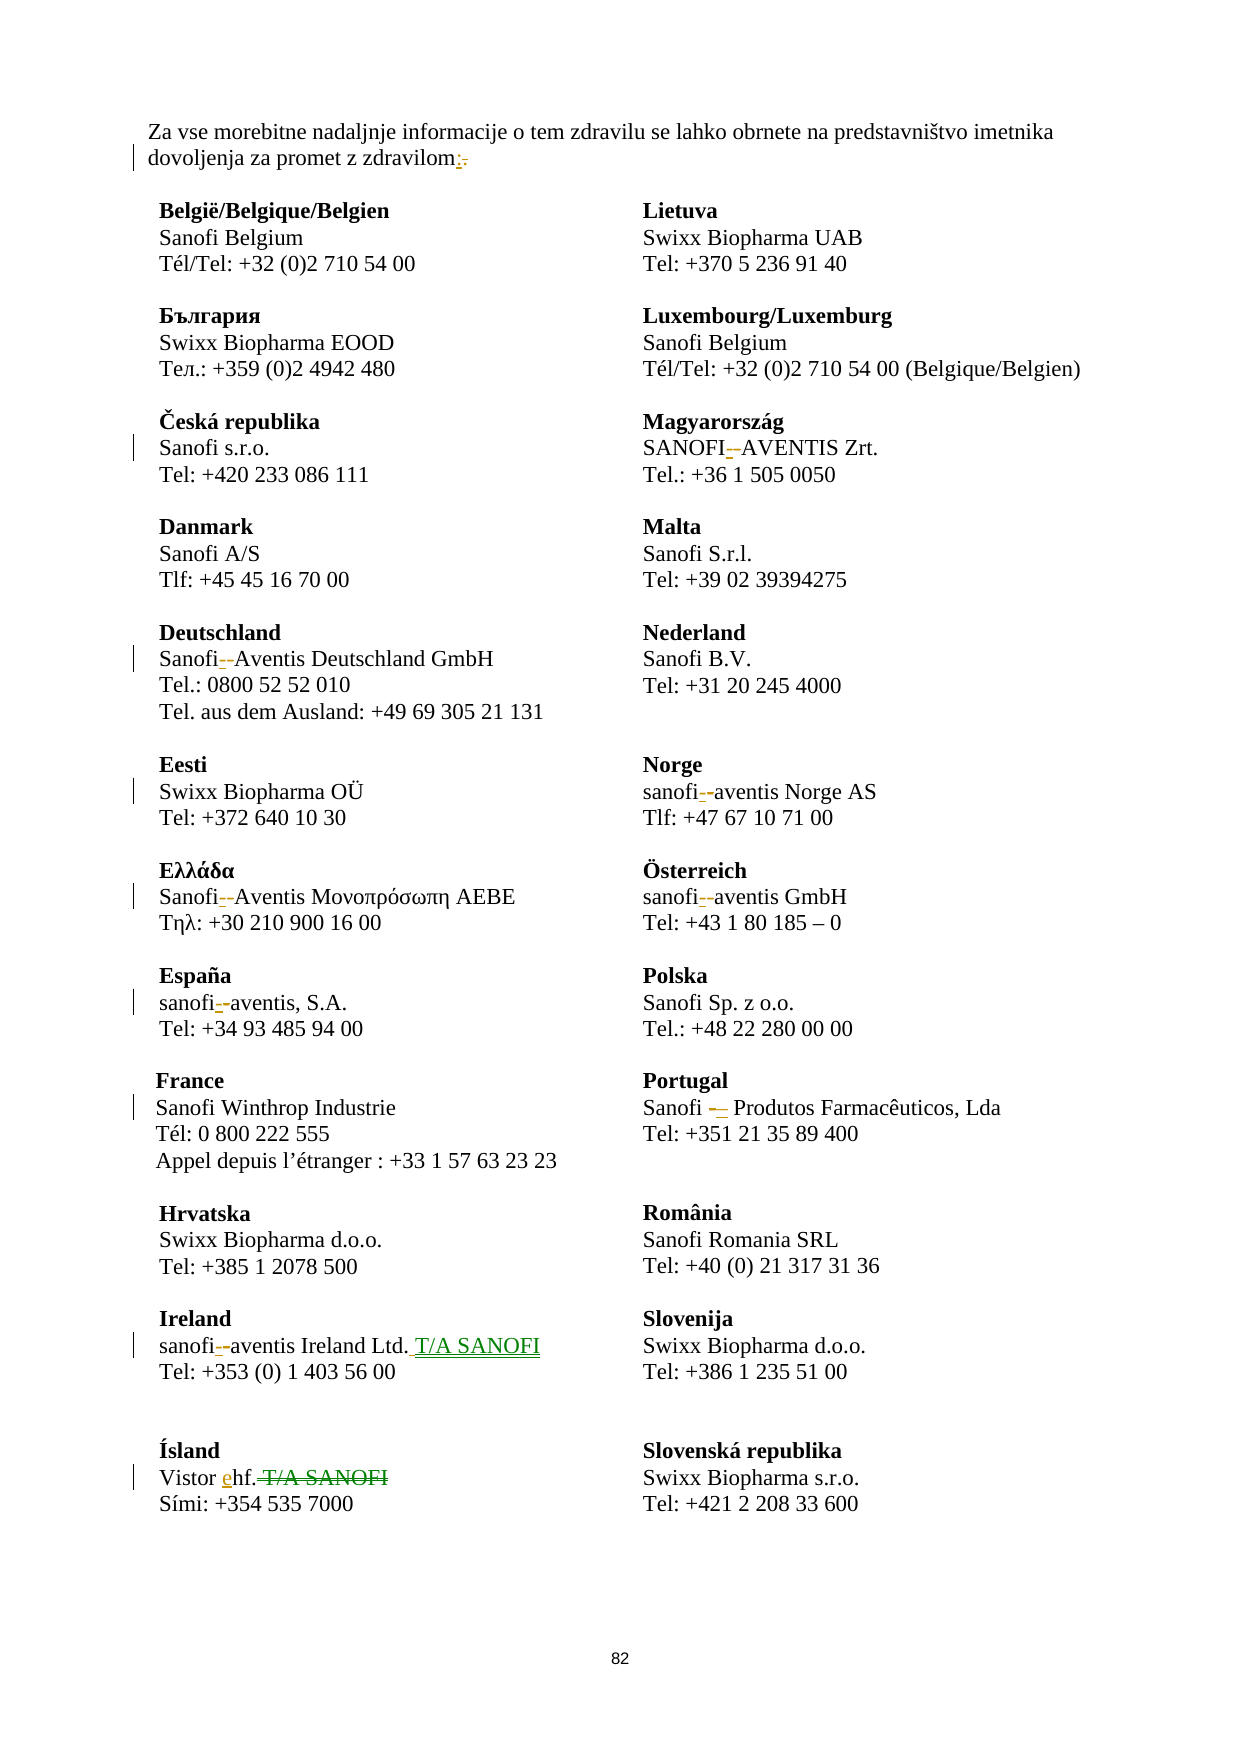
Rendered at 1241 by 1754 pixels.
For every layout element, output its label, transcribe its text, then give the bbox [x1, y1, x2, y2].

table_cell Polska Sanofi Sp. z o.o. Tel.: +48 22 280 00 00 [631, 962, 1119, 1068]
table_cell France Sanofi Winthrop Industrie Tél: 0 800 222 555 Appel depuis l’étranger : +33 1 57 63 23 23 [144, 1068, 631, 1199]
table_cell Malta Sanofi S.r.l. Tel: +39 02 39394275 [631, 514, 1119, 619]
table_header Lietuva Swixx Biopharma UAB Tel: +370 5 236 91 40 [631, 197, 1119, 303]
table_cell България Swixx Biopharma EOOD Тел.: +359 (0)2 4942 480 [148, 303, 631, 408]
table_cell Slovenská republika Swixx Biopharma s.r.o. Tel: +421 2 208 33 600 [631, 1437, 1119, 1543]
table_cell Luxembourg/Luxemburg Sanofi Belgium Tél/Tel: +32 (0)2 710 54 00 (Belgique/Belgien) [631, 303, 1119, 408]
table_cell Nederland Sanofi B.V. Tel: +31 20 245 4000 [631, 619, 1119, 751]
table_cell Eesti Swixx Biopharma OÜ Tel: +372 640 10 30 [148, 751, 631, 857]
table_cell Slovenija Swixx Biopharma d.o.o. Tel: +386 1 235 51 00 [631, 1306, 1119, 1437]
table_cell Ireland sanofiaventis Ireland Ltd. Tel: +353 (0) 1 403 56 00 [148, 1306, 631, 1437]
table_cell España sanofiaventis, S.A. Tel: +34 93 485 94 00 [148, 962, 631, 1068]
text Za vse morebitne nadaljnje informacije o tem zdravilu se lahko obrnete na predstavništvo imetnika dovoljenja za promet z zdravilom [148, 118, 1092, 171]
table_cell Česká republika Sanofi s.r.o. Tel: +420 233 086 111 [148, 408, 631, 513]
table_cell Portugal Sanofi Produtos Farmacêuticos, Lda Tel: +351 21 35 89 400 [631, 1068, 1119, 1199]
table_cell Magyarország SANOFIAVENTIS Zrt. Tel.: +36 1 505 0050 [631, 408, 1119, 513]
table_cell România Sanofi Romania SRL Tel: +40 (0) 21 317 31 36 [631, 1199, 1119, 1306]
table_cell Hrvatska Swixx Biopharma d.o.o. Tel: +385 1 2078 500 [148, 1199, 631, 1306]
table_cell Deutschland SanofiAventis Deutschland GmbH Tel.: 0800 52 52 010 Tel. aus dem Ausland: +49 69 305 21 131 [148, 619, 631, 751]
table_cell Norge sanofiaventis Norge AS Tlf: +47 67 10 71 00 [631, 751, 1119, 857]
table_cell Österreich sanofiaventis GmbH Tel: +43 1 80 185 – 0 [631, 857, 1119, 962]
table_header België/Belgique/Belgien Sanofi Belgium Tél/Tel: +32 (0)2 710 54 00 [148, 197, 631, 303]
table_cell Ísland Vistor hf. Sími: +354 535 7000 [148, 1437, 631, 1543]
table_cell Danmark Sanofi A/S Tlf: +45 45 16 70 00 [148, 514, 631, 619]
table_cell Ελλάδα SanofiAventis Μονοπρόσωπη AEBE Τηλ: +30 210 900 16 00 [148, 857, 631, 962]
